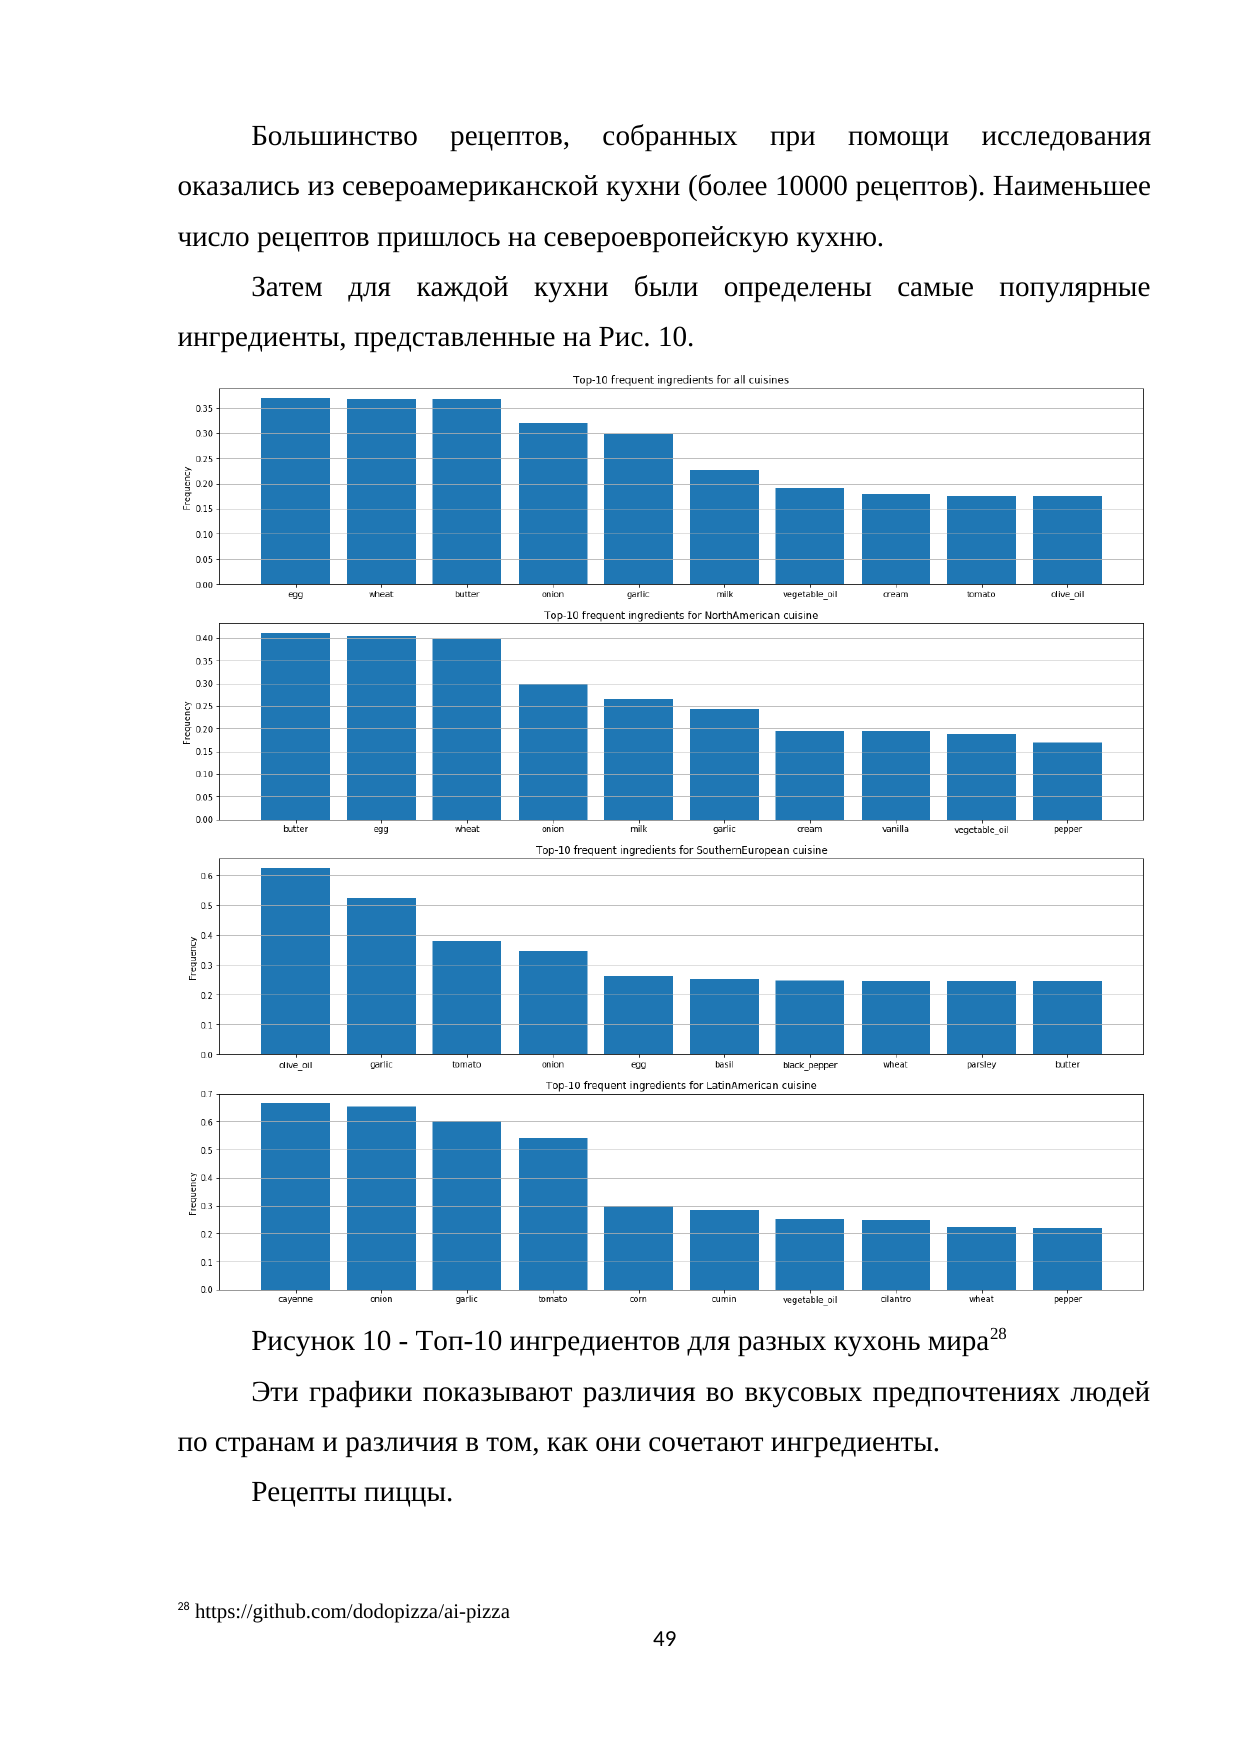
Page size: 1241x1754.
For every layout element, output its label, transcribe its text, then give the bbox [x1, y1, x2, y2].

picture [177, 369, 1152, 1310]
text Рисунок 10 - Топ-10 ингредиентов для разных кухонь мира [177, 1323, 1152, 1357]
text Рецепты пиццы. [177, 1474, 1152, 1508]
text Эти графики показывают различия во вкусовых предпочтениях людей по странам и различия в том, как они сочетают ингредиенты. [177, 1374, 1152, 1457]
text Затем для каждой кухни были определены самые популярные ингредиенты, представленные на Рис. 10. [177, 269, 1152, 353]
text Большинство рецептов, собранных при помощи исследования оказались из североамериканской кухни (более 10000 рецептов). Наименьшее число рецептов пришлось на североевропейскую кухню. [177, 118, 1152, 252]
